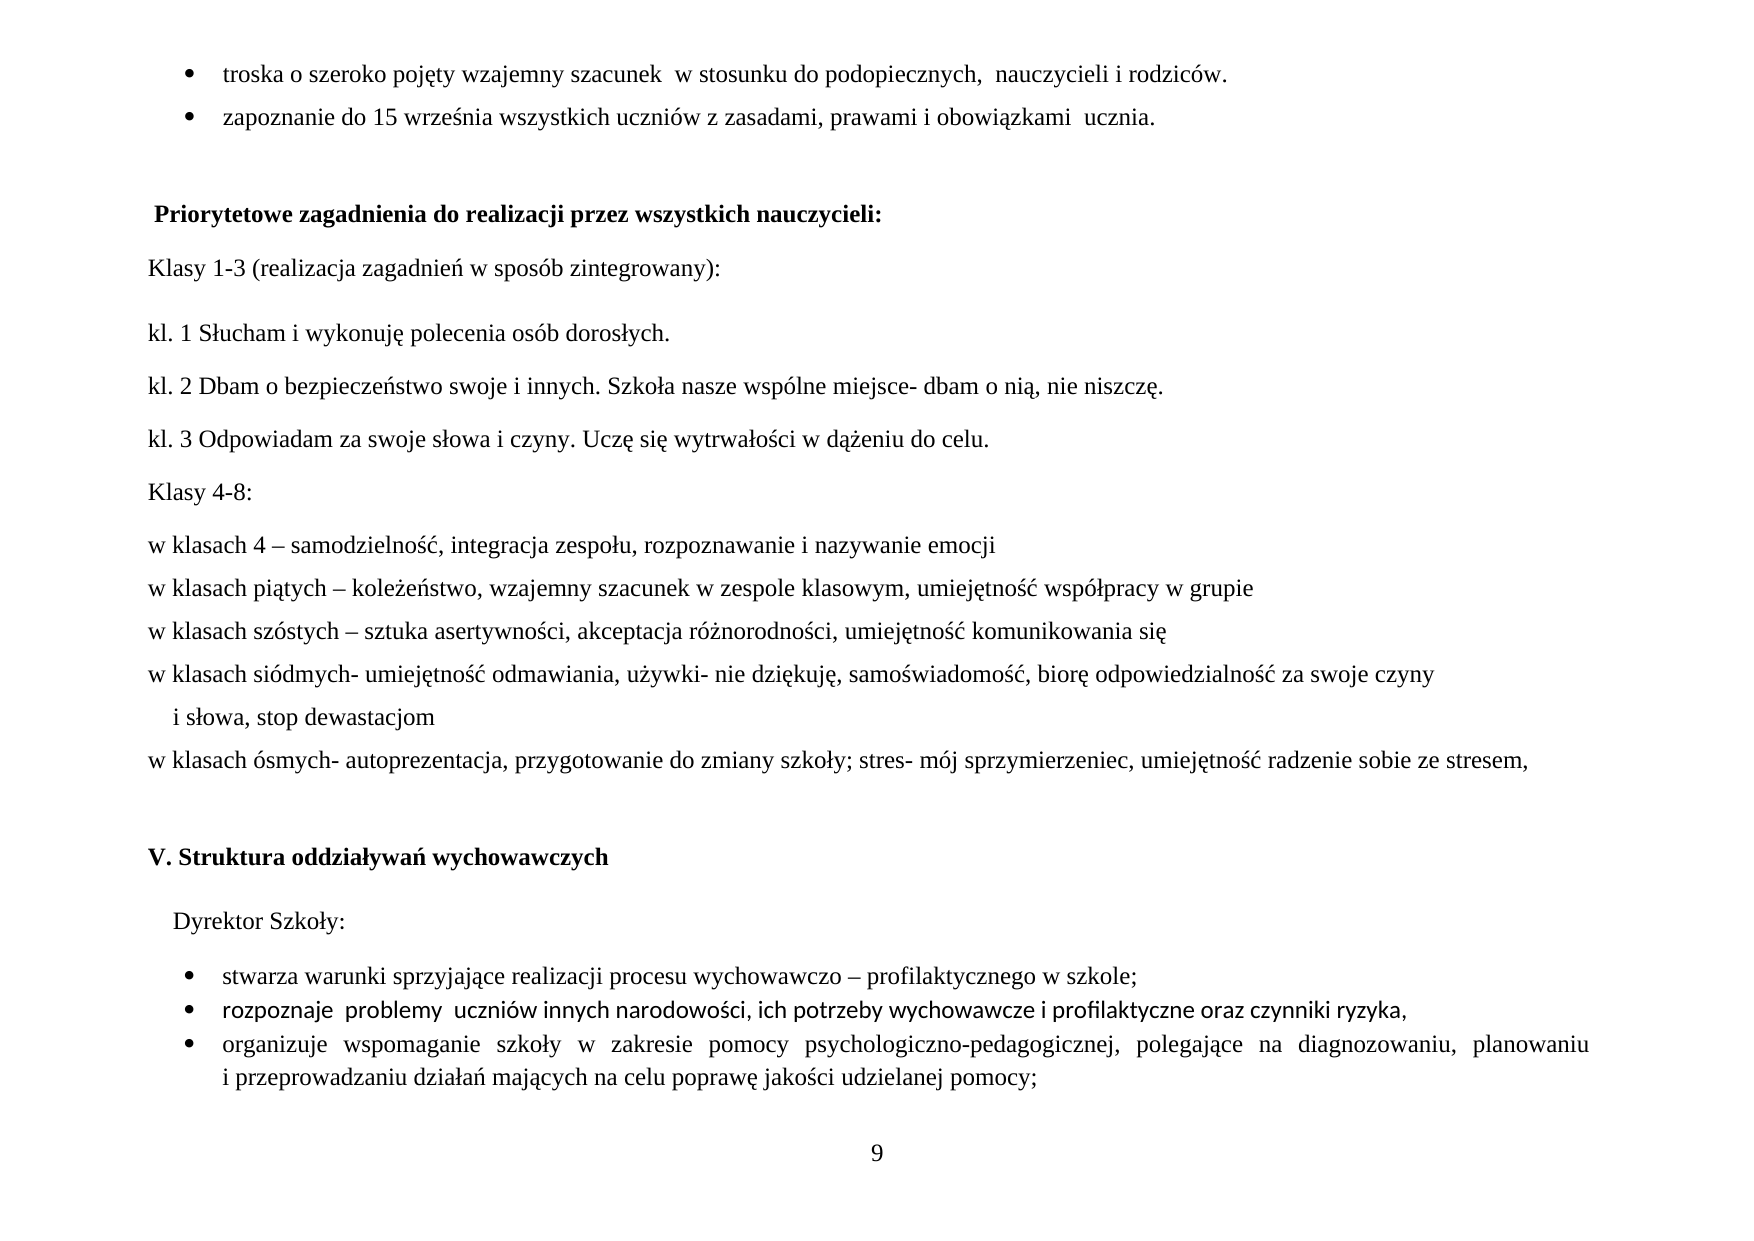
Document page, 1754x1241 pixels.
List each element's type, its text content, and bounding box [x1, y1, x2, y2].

list troska o szeroko pojęty wzajemny szacunek w stosunku do podopiecznych, nauczycieli i rodziców. [185, 59, 1606, 88]
text Priorytetowe zagadnienia do realizacji przez wszystkich nauczycieli: [148, 199, 1606, 228]
text kl. 2 Dbam o bezpieczeństwo swoje i innych. Szkoła nasze wspólne miejsce- dbam o nią, nie niszczę. [148, 371, 1606, 400]
text kl. 1 Słucham i wykonuję polecenia osób dorosłych. [148, 318, 1606, 347]
list zapoznanie do 15 września wszystkich uczniów z zasadami, prawami i obowiązkami ucznia. [185, 102, 1606, 131]
text Klasy 4-8: [148, 477, 1606, 506]
text Klasy 1-3 (realizacja zagadnień w sposób zintegrowany): [148, 253, 1606, 282]
list rozpoznaje problemy uczniów innych narodowości, ich potrzeby wychowawcze i profilaktyczne oraz czynniki ryzyka, [185, 994, 1606, 1025]
list stwarza warunki sprzyjające realizacji procesu wychowawczo – profilaktycznego w szkole; [185, 961, 1606, 990]
list organizuje wspomaganie szkoły w zakresie pomocy psychologiczno-pedagogicznej, polegające na diagnozowaniu, planowaniu i przeprowadzaniu działań mających na celu poprawę jakości udzielanej pomocy; [185, 1029, 1606, 1091]
text Dyrektor Szkoły: [148, 906, 1606, 936]
text V. Struktura oddziaływań wychowawczych [148, 842, 1606, 870]
text w klasach 4 – samodzielność, integracja zespołu, rozpoznawanie i nazywanie emocji w klasach piątych – koleżeństwo, wzajemny szacunek w zespole klasowym, umiejętność współpracy w grupie w klasach szóstych – sztuka asertywności, akceptacja różnorodności, umiejętność komunikowania się w klasach siódmych- umiejętność odmawiania, używki- nie dziękuję, samoświadomość, biorę odpowiedzialność za swoje czyny i słowa, stop dewastacjom w klasach ósmych- autoprezentacja, przygotowanie do zmiany szkoły; stres- mój sprzymierzeniec, umiejętność radzenie sobie ze stresem, [148, 530, 1606, 774]
text kl. 3 Odpowiadam za swoje słowa i czyny. Uczę się wytrwałości w dążeniu do celu. [148, 424, 1606, 453]
